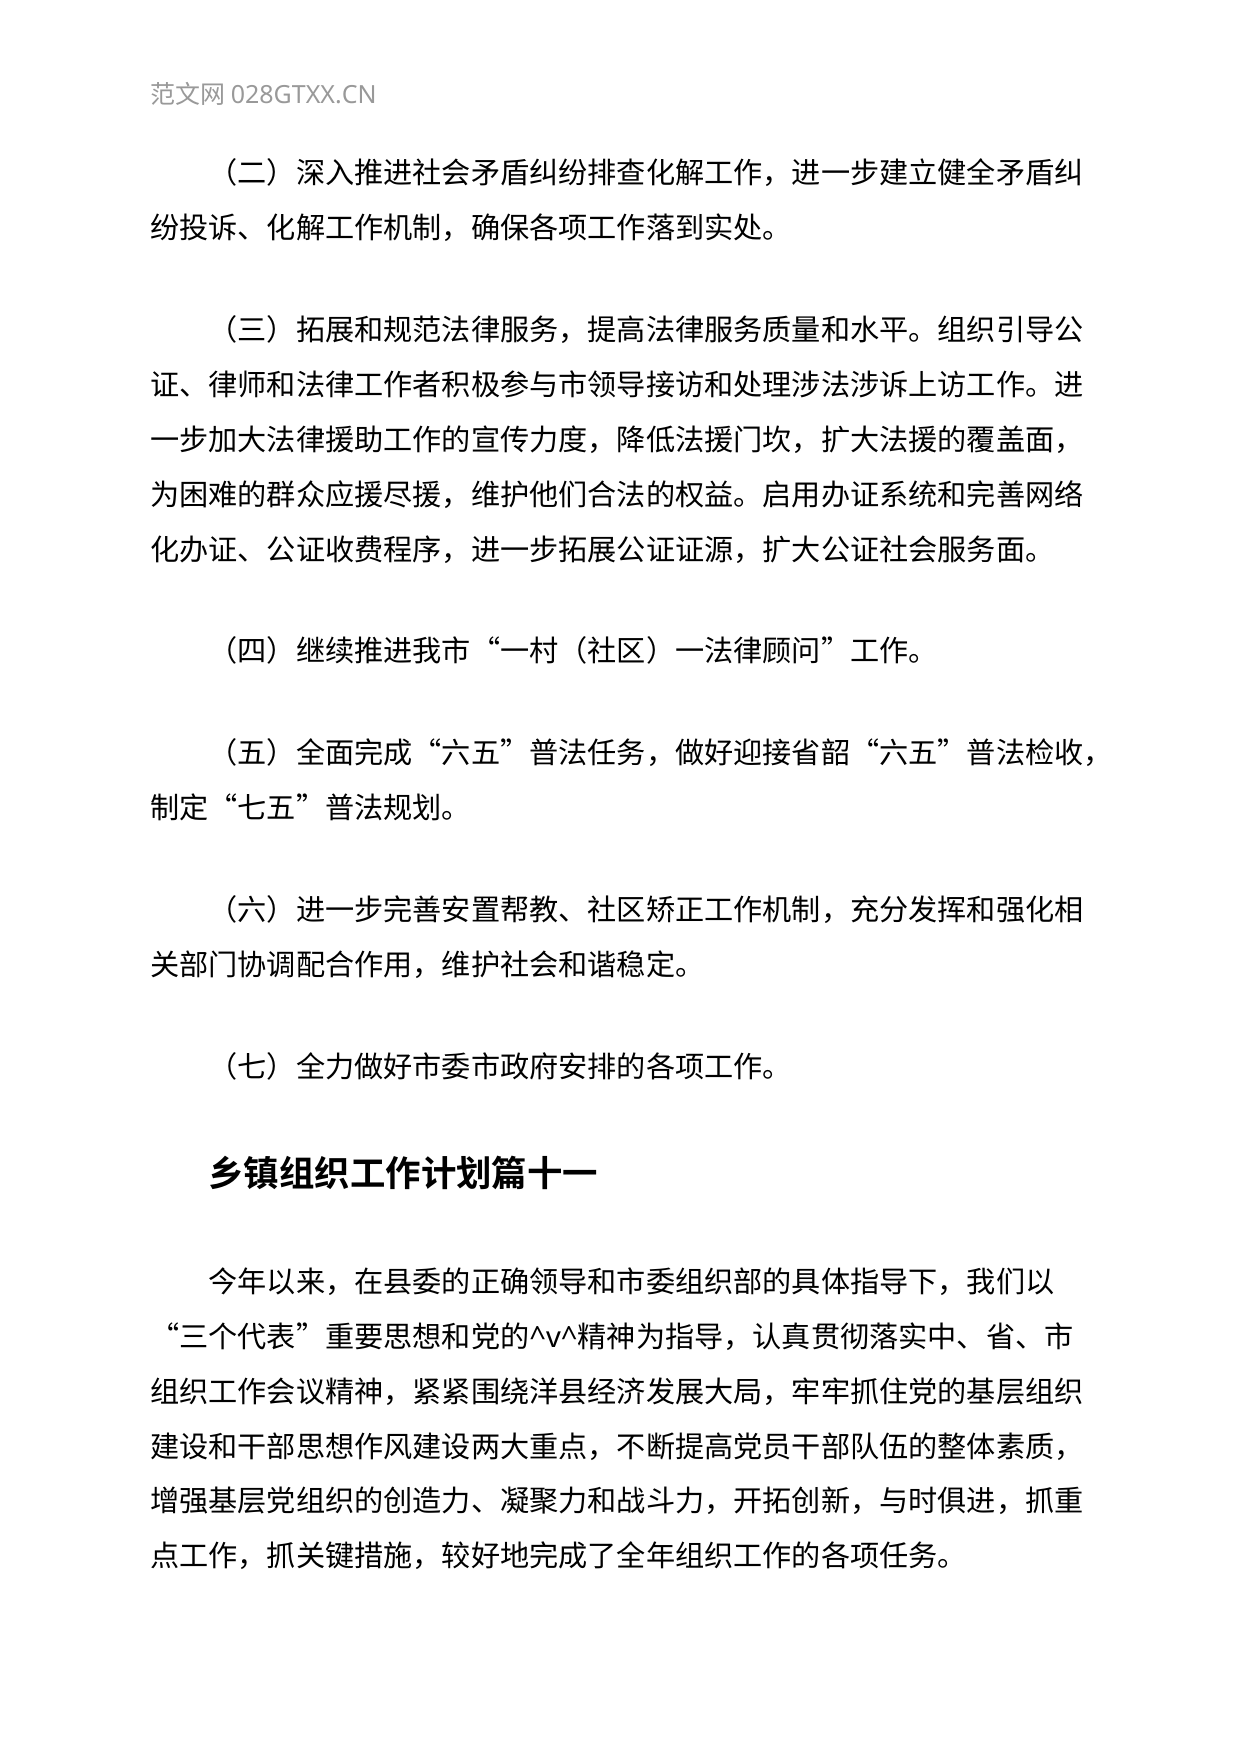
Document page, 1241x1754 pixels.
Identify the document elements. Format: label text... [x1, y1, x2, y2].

text （七）全力做好市委市政府安排的各项工作。 [150, 1043, 1090, 1085]
text （四）继续推进我市“一村（社区）一法律顾问”工作。 [150, 628, 1090, 670]
text （三）拓展和规范法律服务，提高法律服务质量和水平。组织引导公证、律师和法律工作者积极参与市领导接访和处理涉法涉诉上访工作。进一步加大法律援助工作的宣传力度，降低法援门坎，扩大法援的覆盖面，为困难的群众应援尽援，维护他们合法的权益。启用办证系统和完善网络化办证、公证收费程序，进一步拓展公证证源，扩大公证社会服务面。 [150, 307, 1090, 568]
text （二）深入推进社会矛盾纠纷排查化解工作，进一步建立健全矛盾纠纷投诉、化解工作机制，确保各项工作落到实处。 [150, 150, 1090, 247]
text 乡镇组织工作计划篇十一 [150, 1145, 1090, 1196]
text （六）进一步完善安置帮教、社区矫正工作机制，充分发挥和强化相关部门协调配合作用，维护社会和谐稳定。 [150, 886, 1090, 984]
text 今年以来，在县委的正确领导和市委组织部的具体指导下，我们以“三个代表”重要思想和党的^v^精神为指导，认真贯彻落实中、省、市组织工作会议精神，紧紧围绕洋县经济发展大局，牢牢抓住党的基层组织建设和干部思想作风建设两大重点，不断提高党员干部队伍的整体素质，增强基层党组织的创造力、凝聚力和战斗力，开拓创新，与时俱进，抓重点工作，抓关键措施，较好地完成了全年组织工作的各项任务。 [150, 1258, 1090, 1575]
text （五）全面完成“六五”普法任务，做好迎接省韶“六五”普法检收，制定“七五”普法规划。 [150, 730, 1090, 827]
